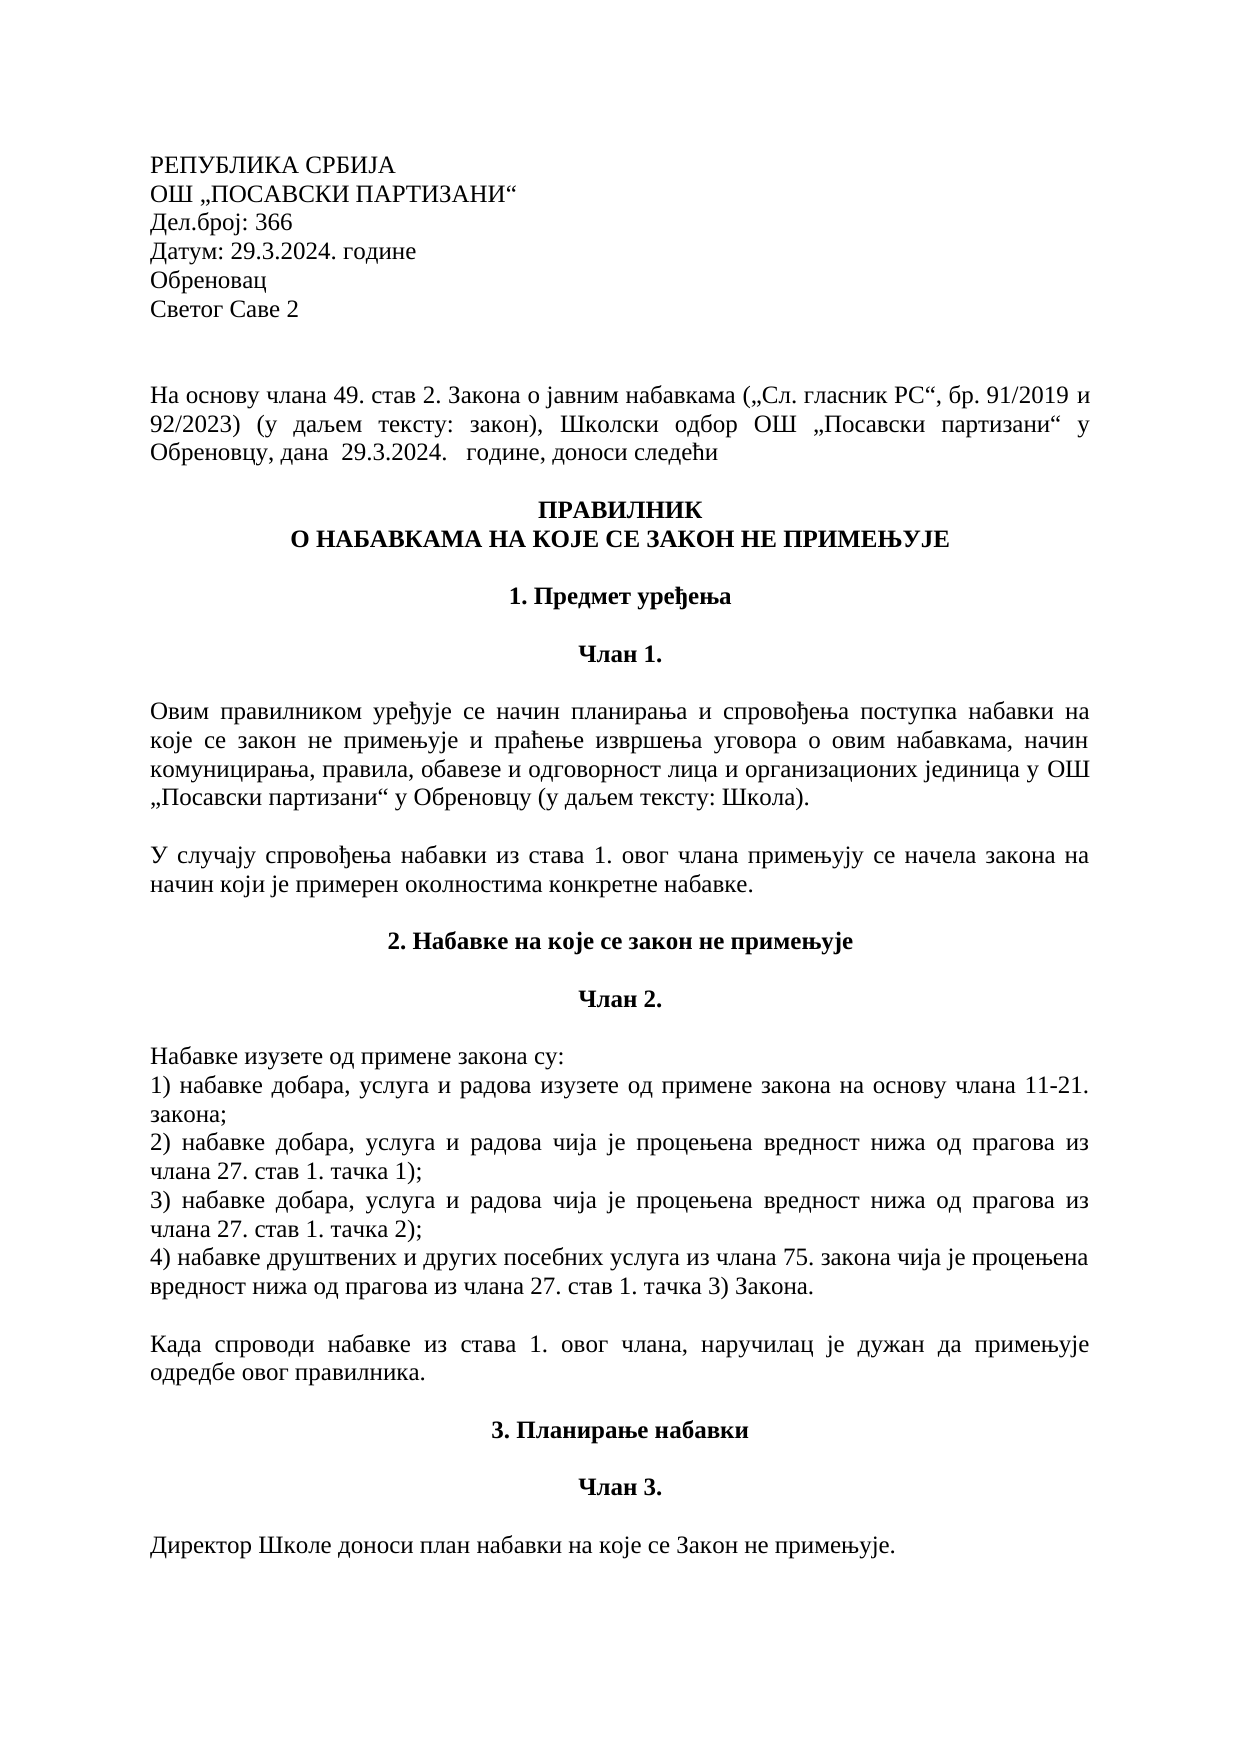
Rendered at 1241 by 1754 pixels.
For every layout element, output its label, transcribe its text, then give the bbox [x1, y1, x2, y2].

text Обреновац [150, 265, 1090, 294]
text РЕПУБЛИКА СРБИЈА [150, 150, 1090, 179]
text 2) набавке добара, услуга и радова чија је процењена вредност нижа од прагова из члана 27. став 1. тачка 1); [150, 1127, 1090, 1185]
text 1) набавке добара, услуга и радова изузете од примене закона на основу члана 11-21. закона; [150, 1070, 1090, 1127]
text Овим правилником уређује се начин планирања и спровођења поступка набавки на које се закон не примењује и праћење извршења уговора о овим набавкама, начин комуницирања, правила, обавезе и одговорност лица и организационих јединица у ОШ „Посавски партизани“ у Обреновцу (у даљем тексту: Школа). [150, 696, 1090, 811]
text 3. Планирање набавки [150, 1415, 1090, 1444]
text 2. Набавке на које се закон не примењује [150, 926, 1090, 955]
text Набавке изузете од примене закона су: [150, 1041, 1090, 1070]
text На основу члана 49. став 2. Закона о јавним набавкама („Сл. гласник РС“, бр. 91/2019 и 92/2023) (у даљем тексту: закон), Школски одбор ОШ „Посавски партизани“ у Обреновцу, дана 29.3.2024. године, доноси следећи [150, 380, 1090, 466]
text Члан 2. [150, 984, 1090, 1012]
text Светог Саве 2 [150, 294, 1090, 322]
text 3) набавке добара, услуга и радова чија је процењена вредност нижа од прагова из члана 27. став 1. тачка 2); [150, 1185, 1090, 1242]
text Члан 3. [150, 1472, 1090, 1501]
text Датум: 29.3.2024. године [150, 236, 1090, 265]
text О НАБАВКАМА НА КОЈЕ СЕ ЗАКОН НЕ ПРИМЕЊУЈЕ [150, 524, 1090, 552]
text Директор Школе доноси план набавки на које се Закон не примењује. [150, 1530, 1090, 1559]
text У случају спровођења набавки из става 1. овог члана примењују се начела закона на начин који је примерен околностима конкретне набавке. [150, 840, 1090, 897]
text 4) набавке друштвених и других посебних услуга из члана 75. закона чија је процењена вредност нижа од прагова из члана 27. став 1. тачка 3) Закона. [150, 1242, 1090, 1300]
text Дел.број: 366 [150, 207, 1090, 236]
text ПРАВИЛНИК [150, 495, 1090, 524]
text Када спроводи набавке из става 1. овог члана, наручилац је дужан да примењује одредбе овог правилника. [150, 1329, 1090, 1386]
text ОШ „ПОСАВСКИ ПАРТИЗАНИ“ [150, 179, 1090, 207]
text 1. Предмет уређења [150, 581, 1090, 610]
text Члан 1. [150, 639, 1090, 667]
